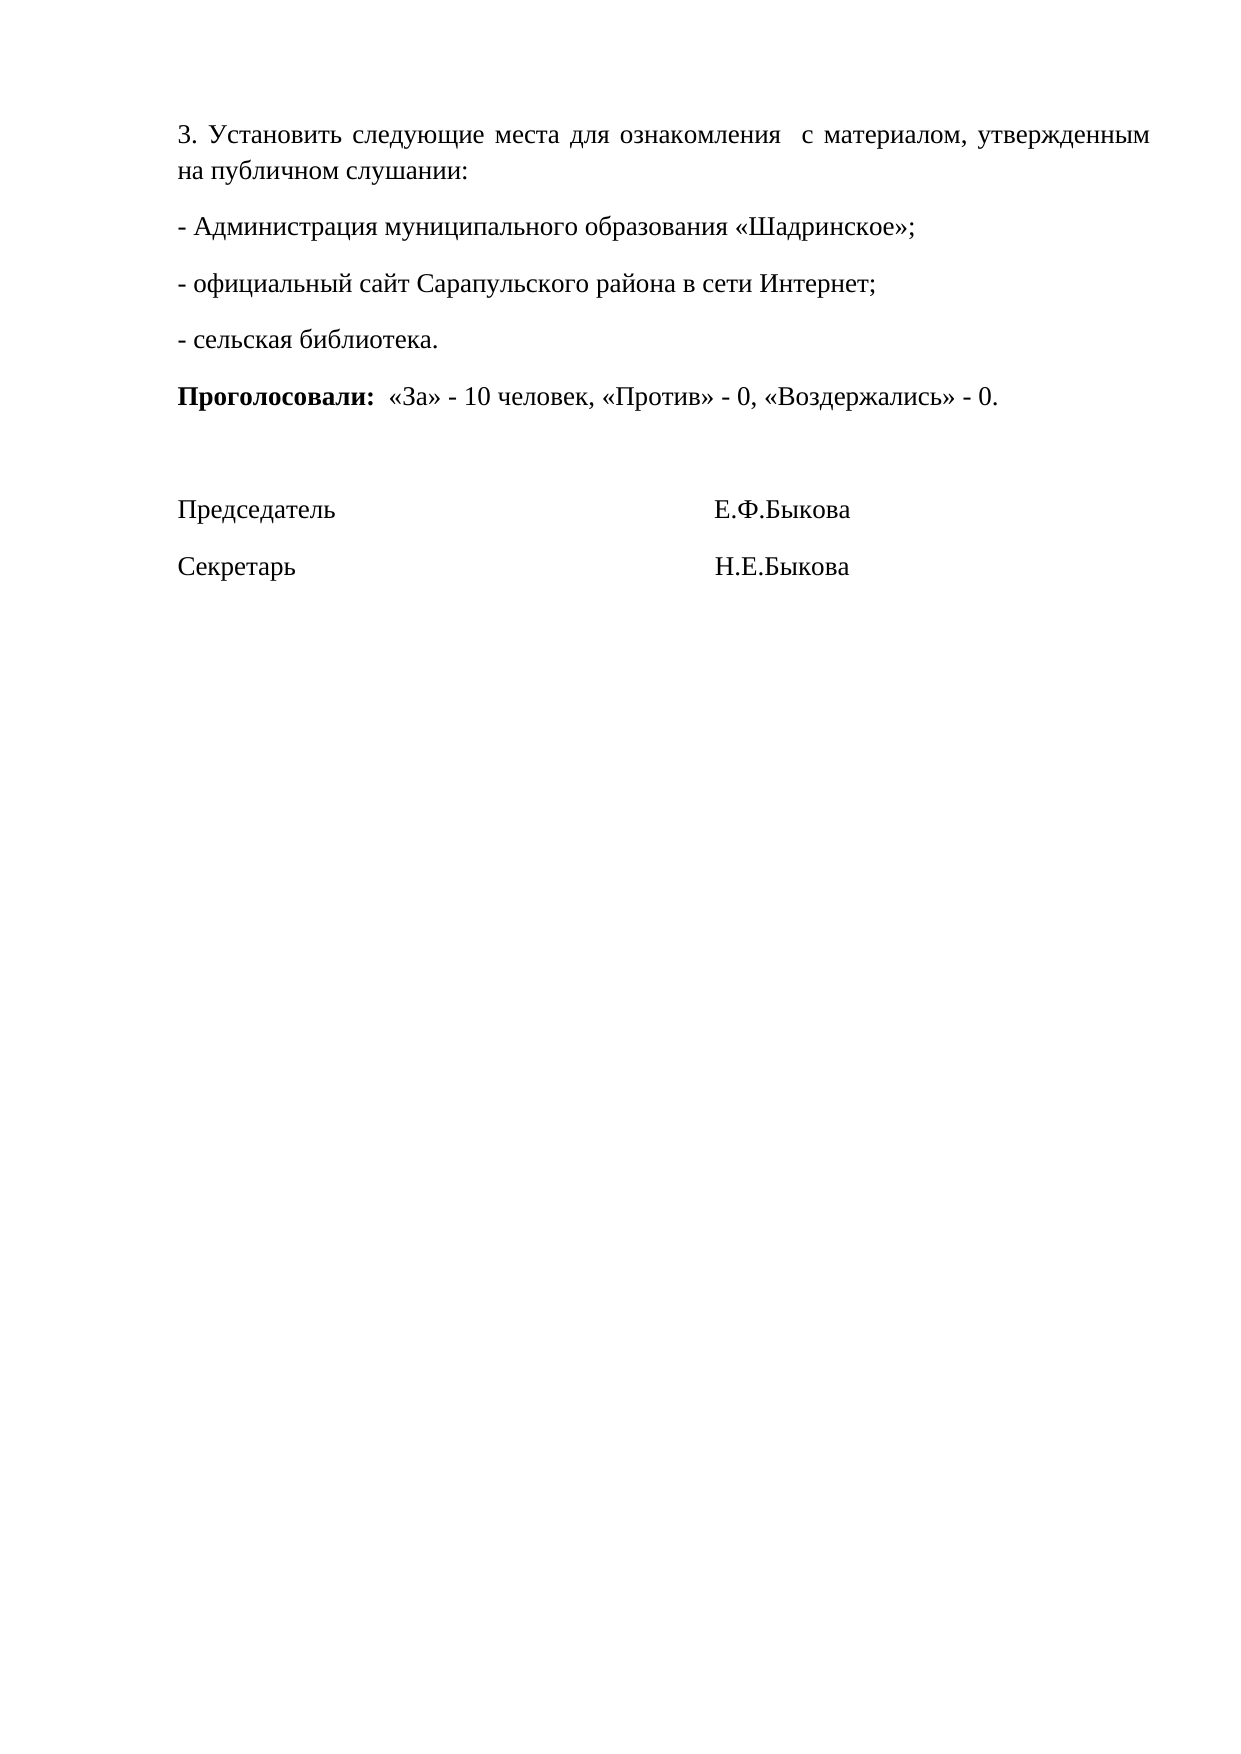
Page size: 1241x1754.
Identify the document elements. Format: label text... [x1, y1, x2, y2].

text - Администрация муниципального образования «Шадринское»; [177, 210, 1152, 242]
text Председатель Е.Ф.Быкова [177, 493, 1152, 524]
text - сельская библиотека. [177, 323, 1152, 355]
text 3. Установить следующие места для ознакомления с материалом, утвержденным на публичном слушании: [177, 118, 1152, 185]
text Секретарь Н.Е.Быкова [177, 550, 1152, 581]
text Проголосовали: «За» - 10 человек, «Против» - 0, «Воздержались» - 0. [177, 380, 1152, 411]
text - официальный сайт Сарапульского района в сети Интернет; [177, 267, 1152, 298]
